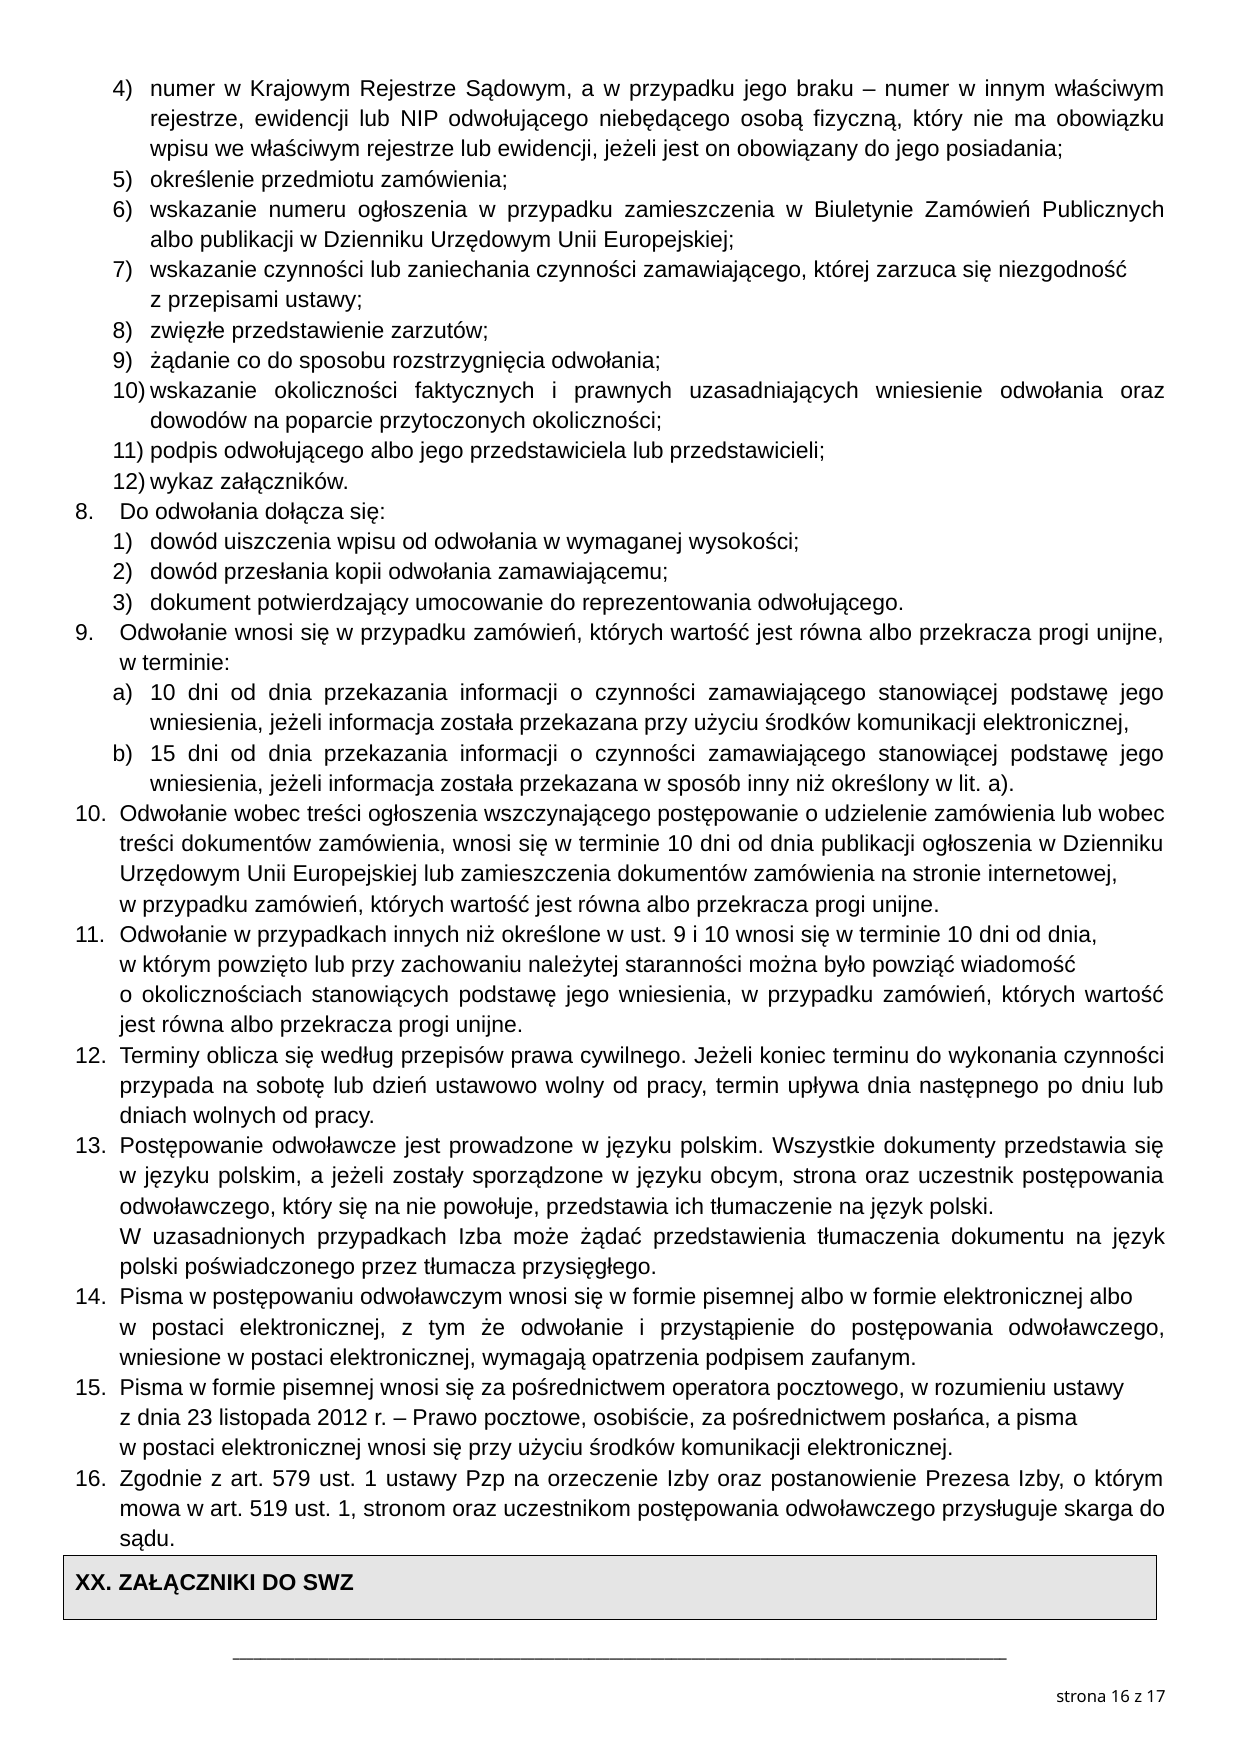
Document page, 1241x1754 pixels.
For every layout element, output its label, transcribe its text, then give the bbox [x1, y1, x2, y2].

list Pisma w postępowaniu odwoławczym wnosi się w formie pisemnej albo w formie elektronicznej albo w postaci elektronicznej, z tym że odwołanie i przystąpienie do postępowania odwoławczego, wniesione w postaci elektronicznej, wymagają opatrzenia podpisem zaufanym. [75, 1283, 1165, 1370]
list Odwołanie w przypadkach innych niż określone w ust. 9 i 10 wnosi się w terminie 10 dni od dnia, w którym powzięto lub przy zachowaniu należytej staranności można było powziąć wiadomość o okolicznościach stanowiących podstawę jego wniesienia, w przypadku zamówień, których wartość jest równa albo przekracza progi unijne. [75, 921, 1165, 1038]
list Odwołanie wnosi się w przypadku zamówień, których wartość jest równa albo przekracza progi unijne, w terminie: [75, 619, 1165, 675]
list Do odwołania dołącza się: [75, 498, 1165, 524]
list dowód uiszczenia wpisu od odwołania w wymaganej wysokości; [112, 528, 1165, 554]
list wskazanie czynności lub zaniechania czynności zamawiającego, której zarzuca się niezgodność z przepisami ustawy; [112, 256, 1165, 313]
list Postępowanie odwoławcze jest prowadzone w języku polskim. Wszystkie dokumenty przedstawia się w języku polskim, a jeżeli zostały sporządzone w języku obcym, strona oraz uczestnik postępowania odwoławczego, który się na nie powołuje, przedstawia ich tłumaczenie na język polski. W uzasadnionych przypadkach Izba może żądać przedstawienia tłumaczenia dokumentu na język polski poświadczonego przez tłumacza przysięgłego. [75, 1132, 1165, 1279]
list Terminy oblicza się według przepisów prawa cywilnego. Jeżeli koniec terminu do wykonania czynności przypada na sobotę lub dzień ustawowo wolny od pracy, termin upływa dnia następnego po dniu lub dniach wolnych od pracy. [75, 1042, 1165, 1128]
list dokument potwierdzający umocowanie do reprezentowania odwołującego. [112, 588, 1165, 615]
list 15 dni od dnia przekazania informacji o czynności zamawiającego stanowiącej podstawę jego wniesienia, jeżeli informacja została przekazana w sposób inny niż określony w lit. a). [112, 739, 1165, 796]
list podpis odwołującego albo jego przedstawiciela lub przedstawicieli; [112, 437, 1165, 464]
list wskazanie numeru ogłoszenia w przypadku zamieszczenia w Biuletynie Zamówień Publicznych albo publikacji w Dzienniku Urzędowym Unii Europejskiej; [112, 196, 1165, 252]
list określenie przedmiotu zamówienia; [112, 166, 1165, 192]
list Pisma w formie pisemnej wnosi się za pośrednictwem operatora pocztowego, w rozumieniu ustawy z dnia 23 listopada 2012 r. – Prawo pocztowe, osobiście, za pośrednictwem posłańca, a pisma w postaci elektronicznej wnosi się przy użyciu środków komunikacji elektronicznej. [75, 1374, 1165, 1461]
list Zgodnie z art. 579 ust. 1 ustawy Pzp na orzeczenie Izby oraz postanowienie Prezesa Izby, o którym mowa w art. 519 ust. 1, stronom oraz uczestnikom postępowania odwoławczego przysługuje skarga do sądu. [75, 1464, 1165, 1551]
list wykaz załączników. [112, 468, 1165, 494]
list numer w Krajowym Rejestrze Sądowym, a w przypadku jego braku – numer w innym właściwym rejestrze, ewidencji lub NIP odwołującego niebędącego osobą fizyczną, który nie ma obowiązku wpisu we właściwym rejestrze lub ewidencji, jeżeli jest on obowiązany do jego posiadania; [112, 75, 1165, 162]
list Odwołanie wobec treści ogłoszenia wszczynającego postępowanie o udzielenie zamówienia lub wobec treści dokumentów zamówienia, wnosi się w terminie 10 dni od dnia publikacji ogłoszenia w Dzienniku Urzędowym Unii Europejskiej lub zamieszczenia dokumentów zamówienia na stronie internetowej, w przypadku zamówień, których wartość jest równa albo przekracza progi unijne. [75, 800, 1165, 917]
list wskazanie okoliczności faktycznych i prawnych uzasadniających wniesienie odwołania oraz dowodów na poparcie przytoczonych okoliczności; [112, 377, 1165, 434]
list 10 dni od dnia przekazania informacji o czynności zamawiającego stanowiącej podstawę jego wniesienia, jeżeli informacja została przekazana przy użyciu środków komunikacji elektronicznej, [112, 679, 1165, 736]
table_header XX. ZAŁĄCZNIKI DO SWZ [64, 1556, 1156, 1619]
list dowód przesłania kopii odwołania zamawiającemu; [112, 558, 1165, 585]
list zwięzłe przedstawienie zarzutów; [112, 317, 1165, 343]
list żądanie co do sposobu rozstrzygnięcia odwołania; [112, 347, 1165, 373]
